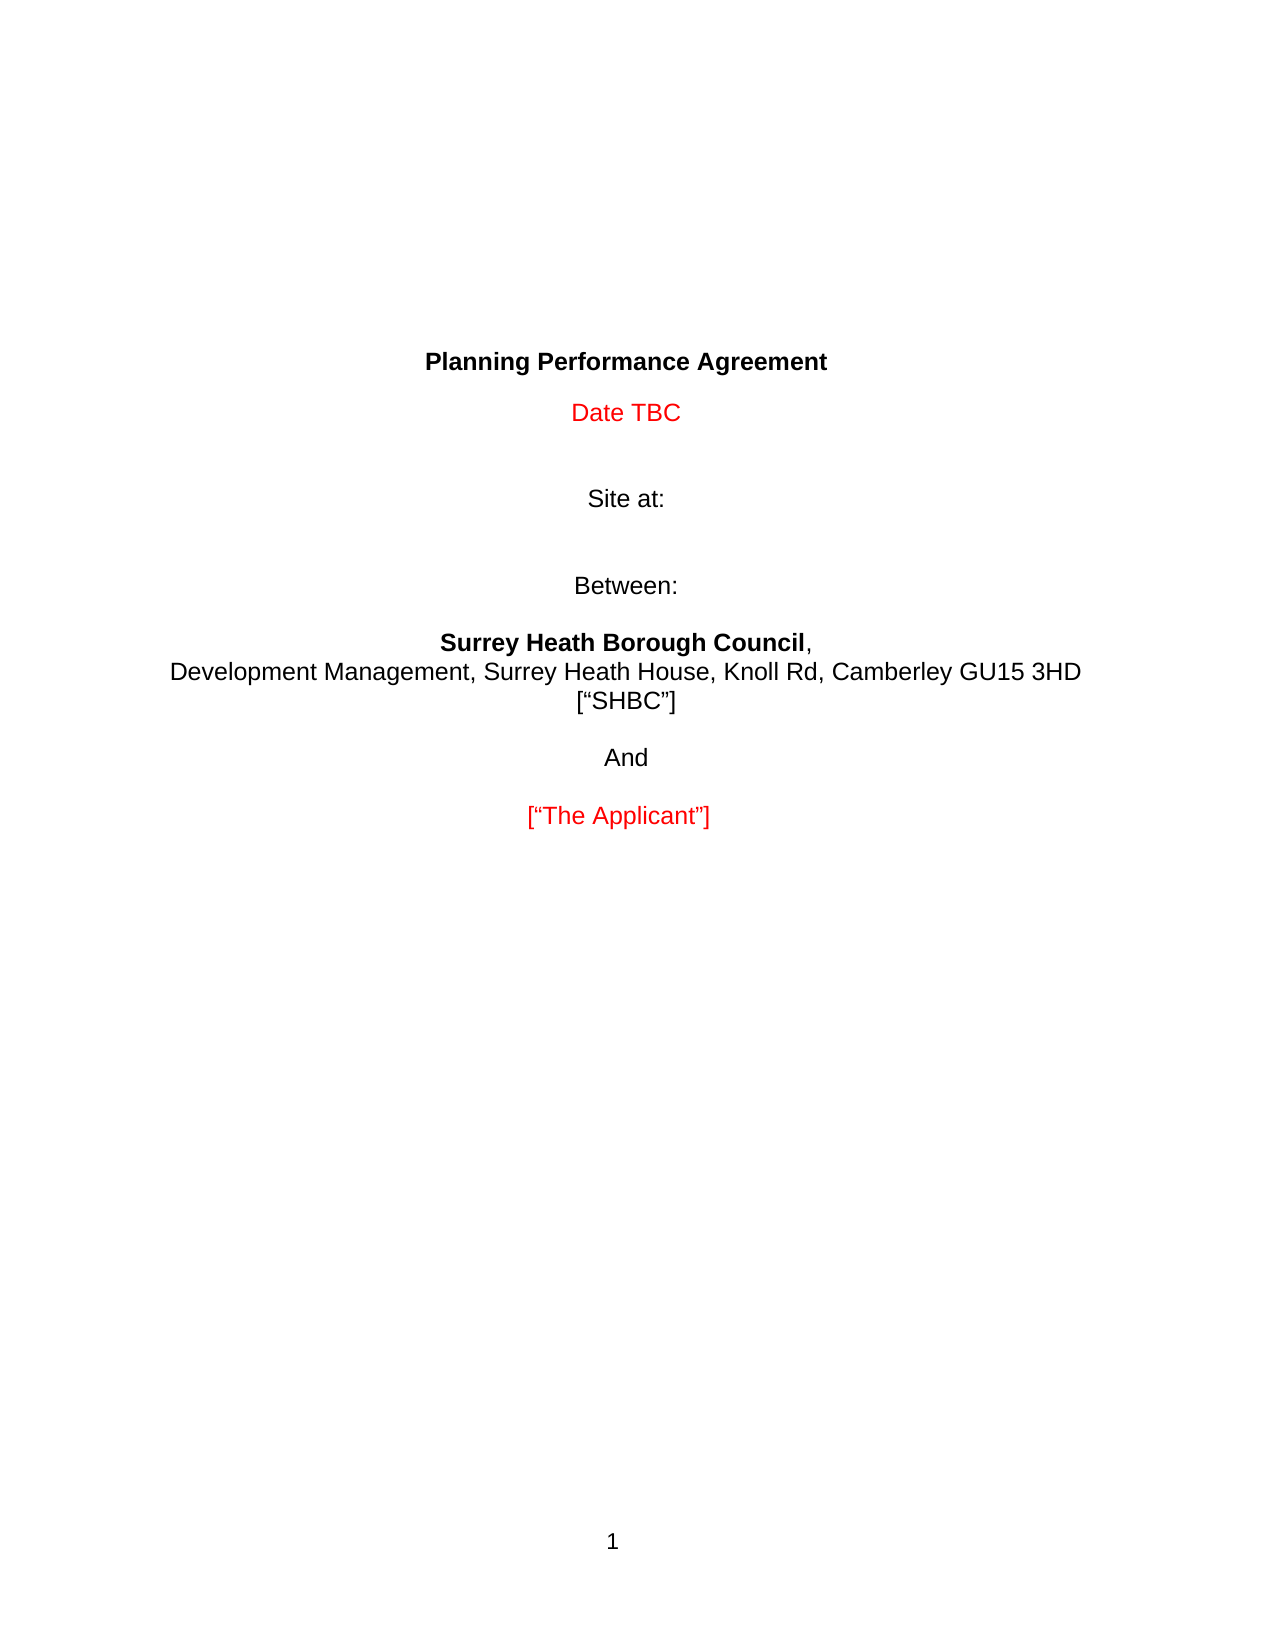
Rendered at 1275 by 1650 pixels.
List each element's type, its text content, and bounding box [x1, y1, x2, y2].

text [“The Applicant”] [109, 801, 1128, 829]
text And [124, 743, 1128, 772]
text Between: [124, 571, 1128, 599]
text Development Management, Surrey Heath House, Knoll Rd, Camberley GU15 3HD [“SHBC”] [124, 657, 1128, 714]
text Planning Performance Agreement [124, 347, 1128, 375]
text Date TBC [124, 398, 1128, 427]
text Surrey Heath Borough Council, [124, 628, 1128, 657]
text Site at: [124, 484, 1128, 513]
